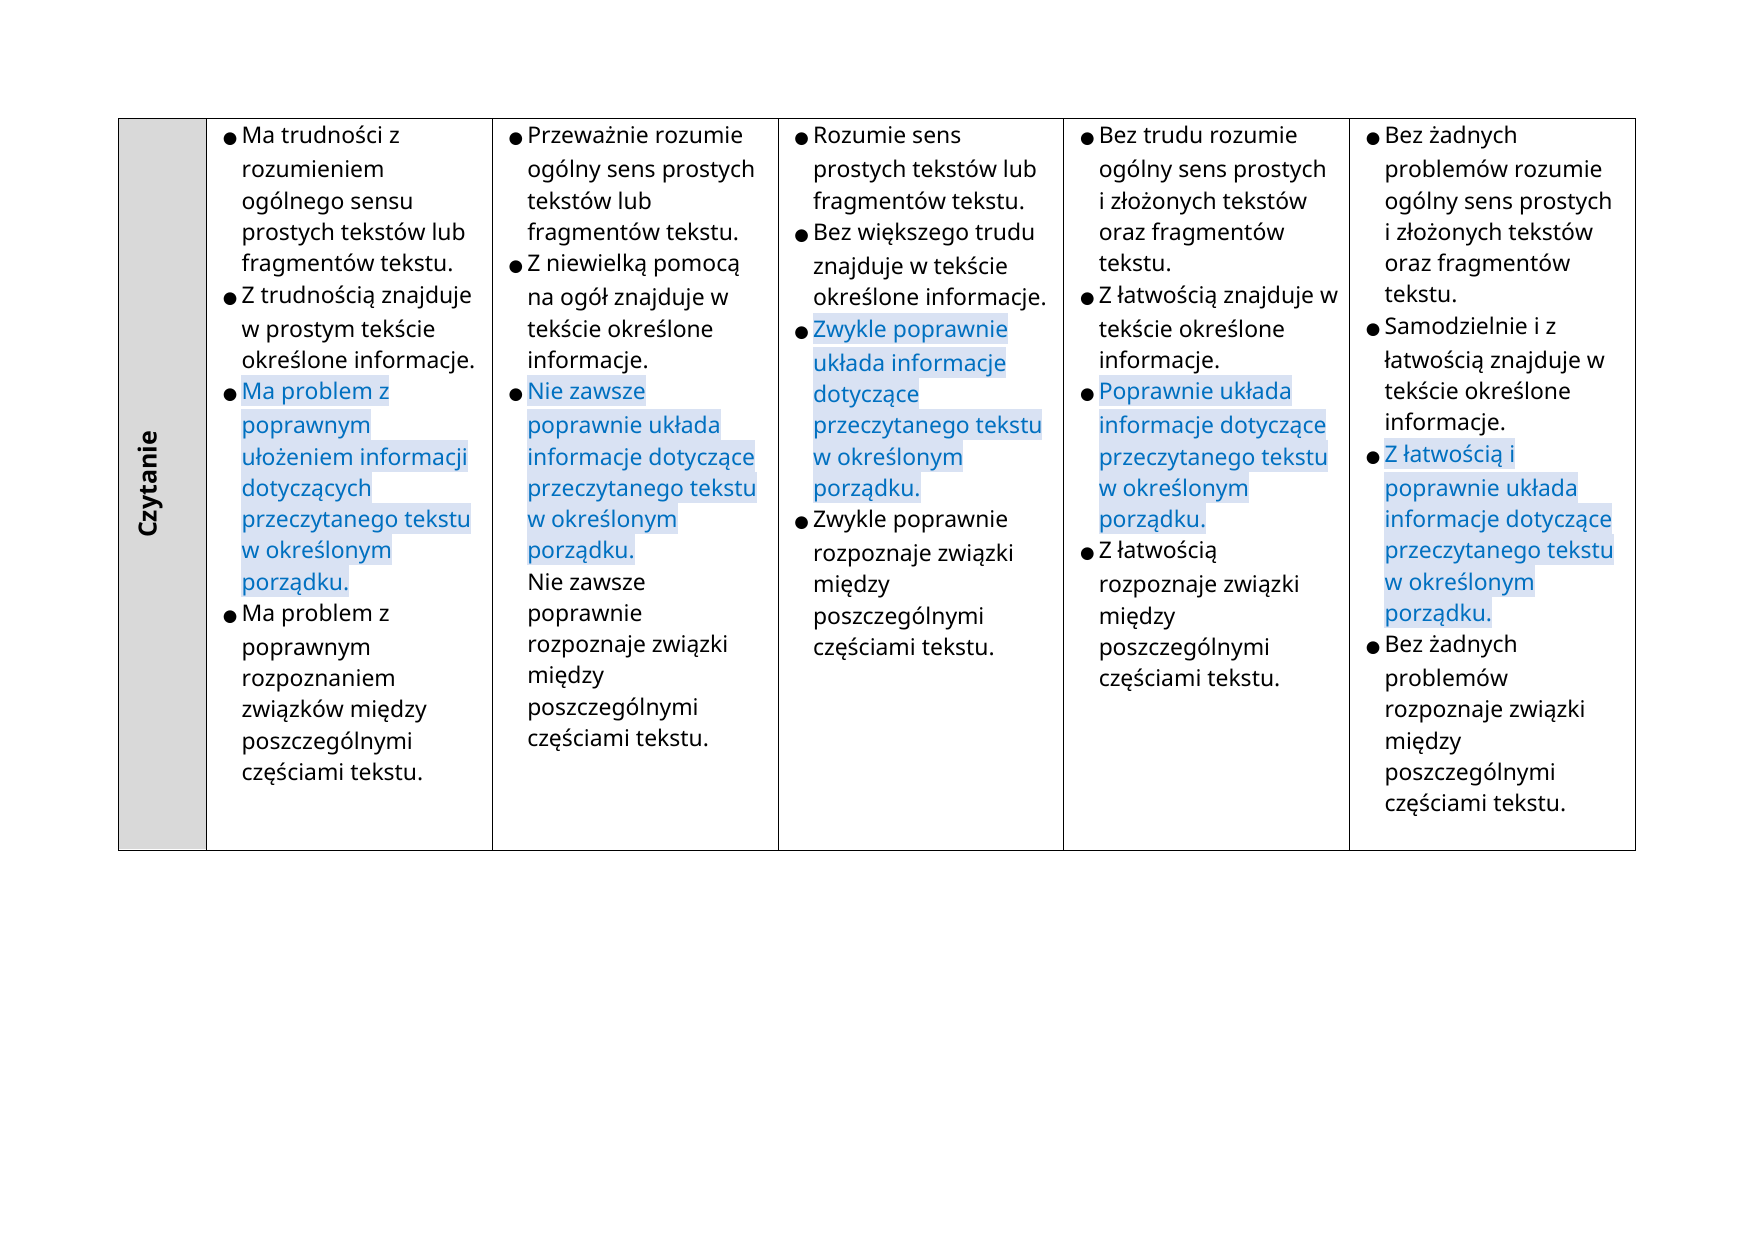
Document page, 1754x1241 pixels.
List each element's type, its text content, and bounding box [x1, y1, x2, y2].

table_cell Rozumie sens prostych tekstów lub fragmentów tekstu. Bez większego trudu znajduje w tekście określone informacje. Zwykle poprawnie układa informacje dotyczące przeczytanego tekstu w określonym porządku. Zwykle poprawnie rozpoznaje związki między poszczególnymi częściami tekstu. [779, 119, 1063, 849]
table_cell Bez trudu rozumie ogólny sens prostych i złożonych tekstów oraz fragmentów tekstu. Z łatwością znajduje w tekście określone informacje. Poprawnie układa informacje dotyczące przeczytanego tekstu w określonym porządku. Z łatwością rozpoznaje związki między poszczególnymi częściami tekstu. [1064, 119, 1349, 849]
table_cell Bez żadnych problemów rozumie ogólny sens prostych i złożonych tekstów oraz fragmentów tekstu. Samodzielnie i z łatwością znajduje w tekście określone informacje. Z łatwością i poprawnie układa informacje dotyczące przeczytanego tekstu w określonym porządku. Bez żadnych problemów rozpoznaje związki między poszczególnymi częściami tekstu. [1350, 119, 1635, 849]
table_cell Czytanie [119, 119, 206, 849]
table_cell Ma trudności z rozumieniem ogólnego sensu prostych tekstów lub fragmentów tekstu. Z trudnością znajduje w prostym tekście określone informacje. Ma problem z poprawnym ułożeniem informacji dotyczących przeczytanego tekstu w określonym porządku. Ma problem z poprawnym rozpoznaniem związków między poszczególnymi częściami tekstu. [207, 119, 492, 849]
table_cell Przeważnie rozumie ogólny sens prostych tekstów lub fragmentów tekstu. Z niewielką pomocą na ogół znajduje w tekście określone informacje. Nie zawsze poprawnie układa informacje dotyczące przeczytanego tekstu w określonym porządku. Nie zawsze poprawnie rozpoznaje związki między poszczególnymi częściami tekstu. [493, 119, 778, 849]
